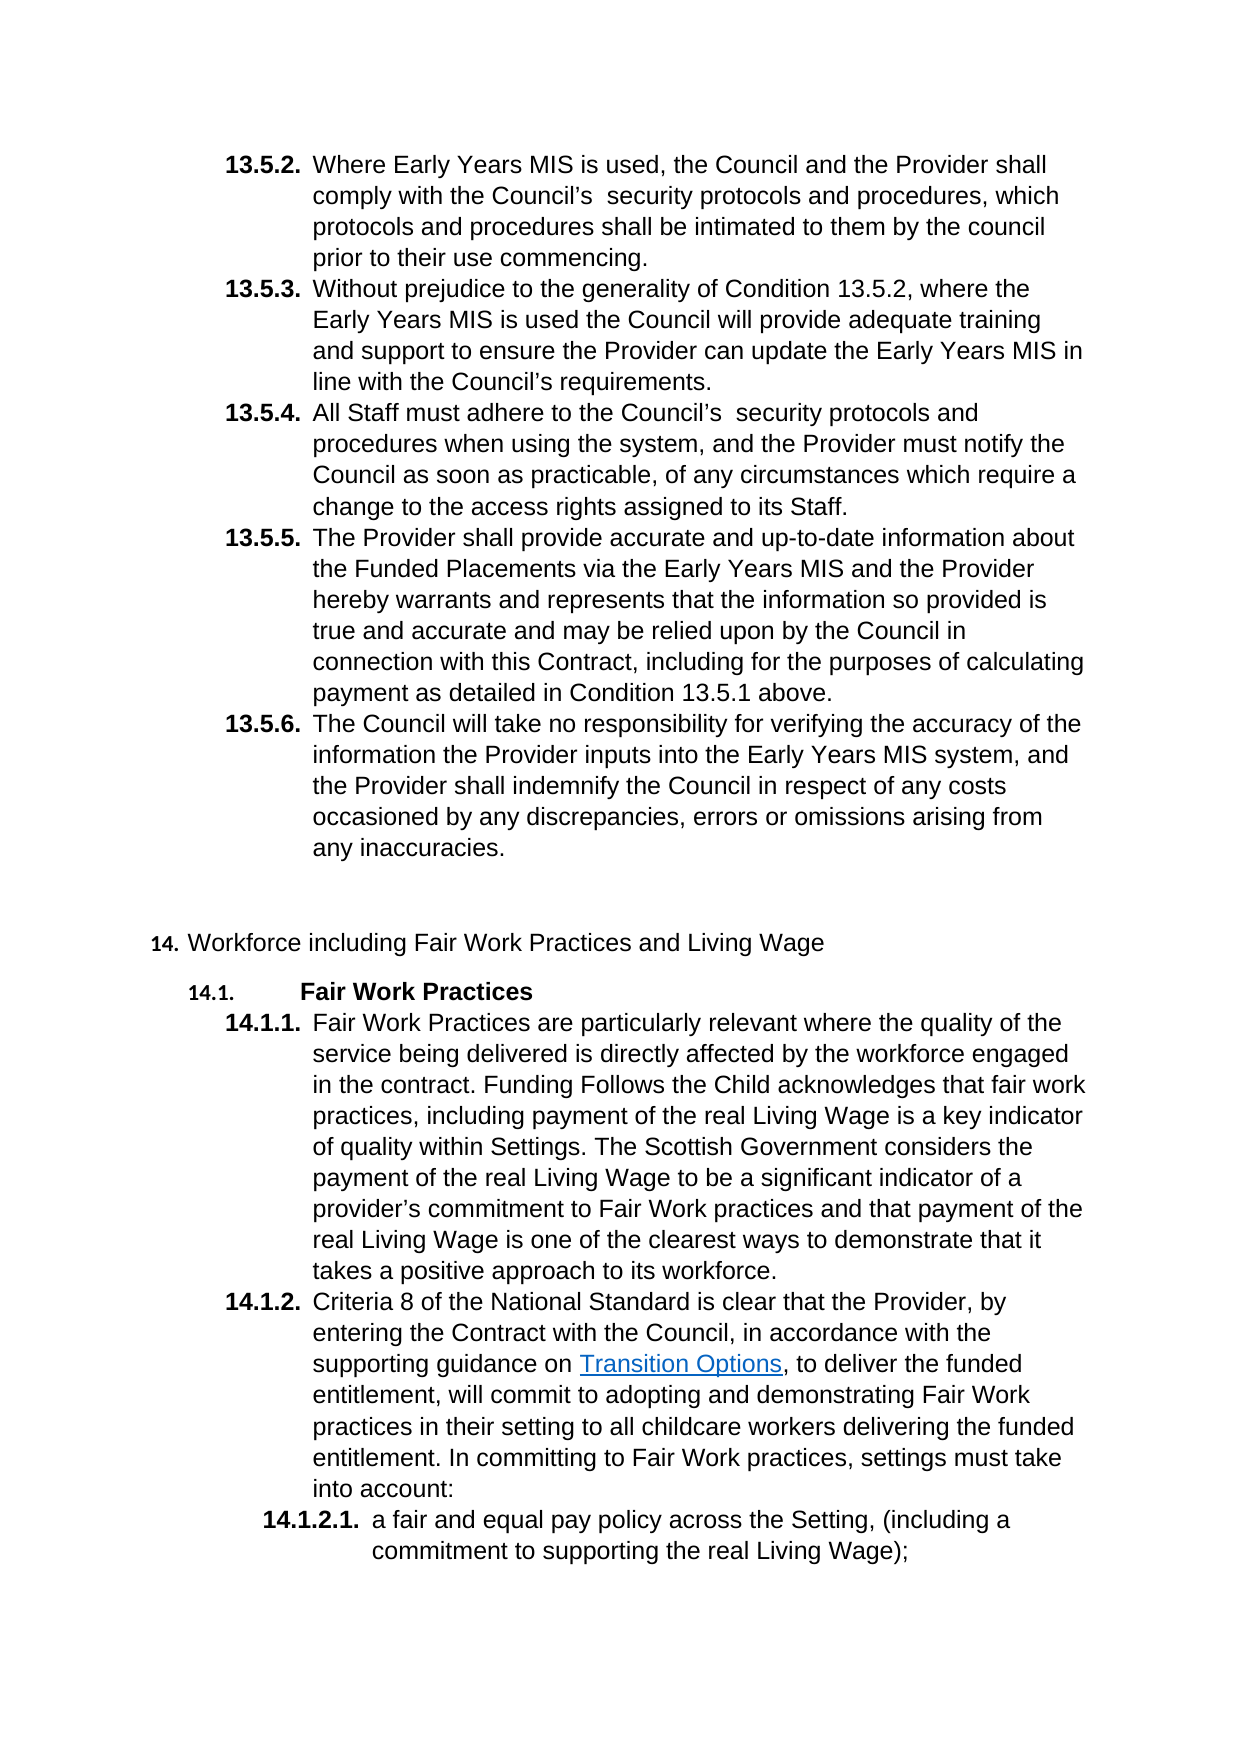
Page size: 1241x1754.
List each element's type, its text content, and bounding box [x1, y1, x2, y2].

list All Staff must adhere to the Council’s security protocols and procedures when using the system, and the Provider must notify the Council as soon as practicable, of any circumstances which require a change to the access rights assigned to its Staff. [225, 398, 1090, 520]
subtitle Workforce including Fair Work Practices and Living Wage [150, 928, 1090, 957]
list Fair Work Practices [187, 976, 1090, 1006]
list Without prejudice to the generality of Condition 13.5.2, where the Early Years MIS is used the Council will provide adequate training and support to ensure the Provider can update the Early Years MIS in line with the Council’s requirements. [225, 274, 1090, 396]
list Where Early Years MIS is used, the Council and the Provider shall comply with the Council’s security protocols and procedures, which protocols and procedures shall be intimated to them by the council prior to their use commencing. [225, 150, 1090, 272]
list a fair and equal pay policy across the Setting, (including a commitment to supporting the real Living Wage); [262, 1504, 1090, 1564]
list The Council will take no responsibility for verifying the accuracy of the information the Provider inputs into the Early Years MIS system, and the Provider shall indemnify the Council in respect of any costs occasioned by any discrepancies, errors or omissions arising from any inaccuracies. [225, 709, 1090, 862]
list The Provider shall provide accurate and up-to-date information about the Funded Placements via the Early Years MIS and the Provider hereby warrants and represents that the information so provided is true and accurate and may be relied upon by the Council in connection with this Contract, including for the purposes of calculating payment as detailed in Condition 13.5.1 above. [225, 522, 1090, 706]
list Criteria 8 of the National Standard is clear that the Provider, by entering the Contract with the Council, in accordance with the supporting guidance on Transition Options, to deliver the funded entitlement, will commit to adopting and demonstrating Fair Work practices in their setting to all childcare workers delivering the funded entitlement. In committing to Fair Work practices, settings must take into account: [225, 1287, 1090, 1502]
list Fair Work Practices are particularly relevant where the quality of the service being delivered is directly affected by the workforce engaged in the contract. Funding Follows the Child acknowledges that fair work practices, including payment of the real Living Wage is a key indicator of quality within Settings. The Scottish Government considers the payment of the real Living Wage to be a significant indicator of a provider’s commitment to Fair Work practices and that payment of the real Living Wage is one of the clearest ways to demonstrate that it takes a positive approach to its workforce. [225, 1008, 1090, 1285]
